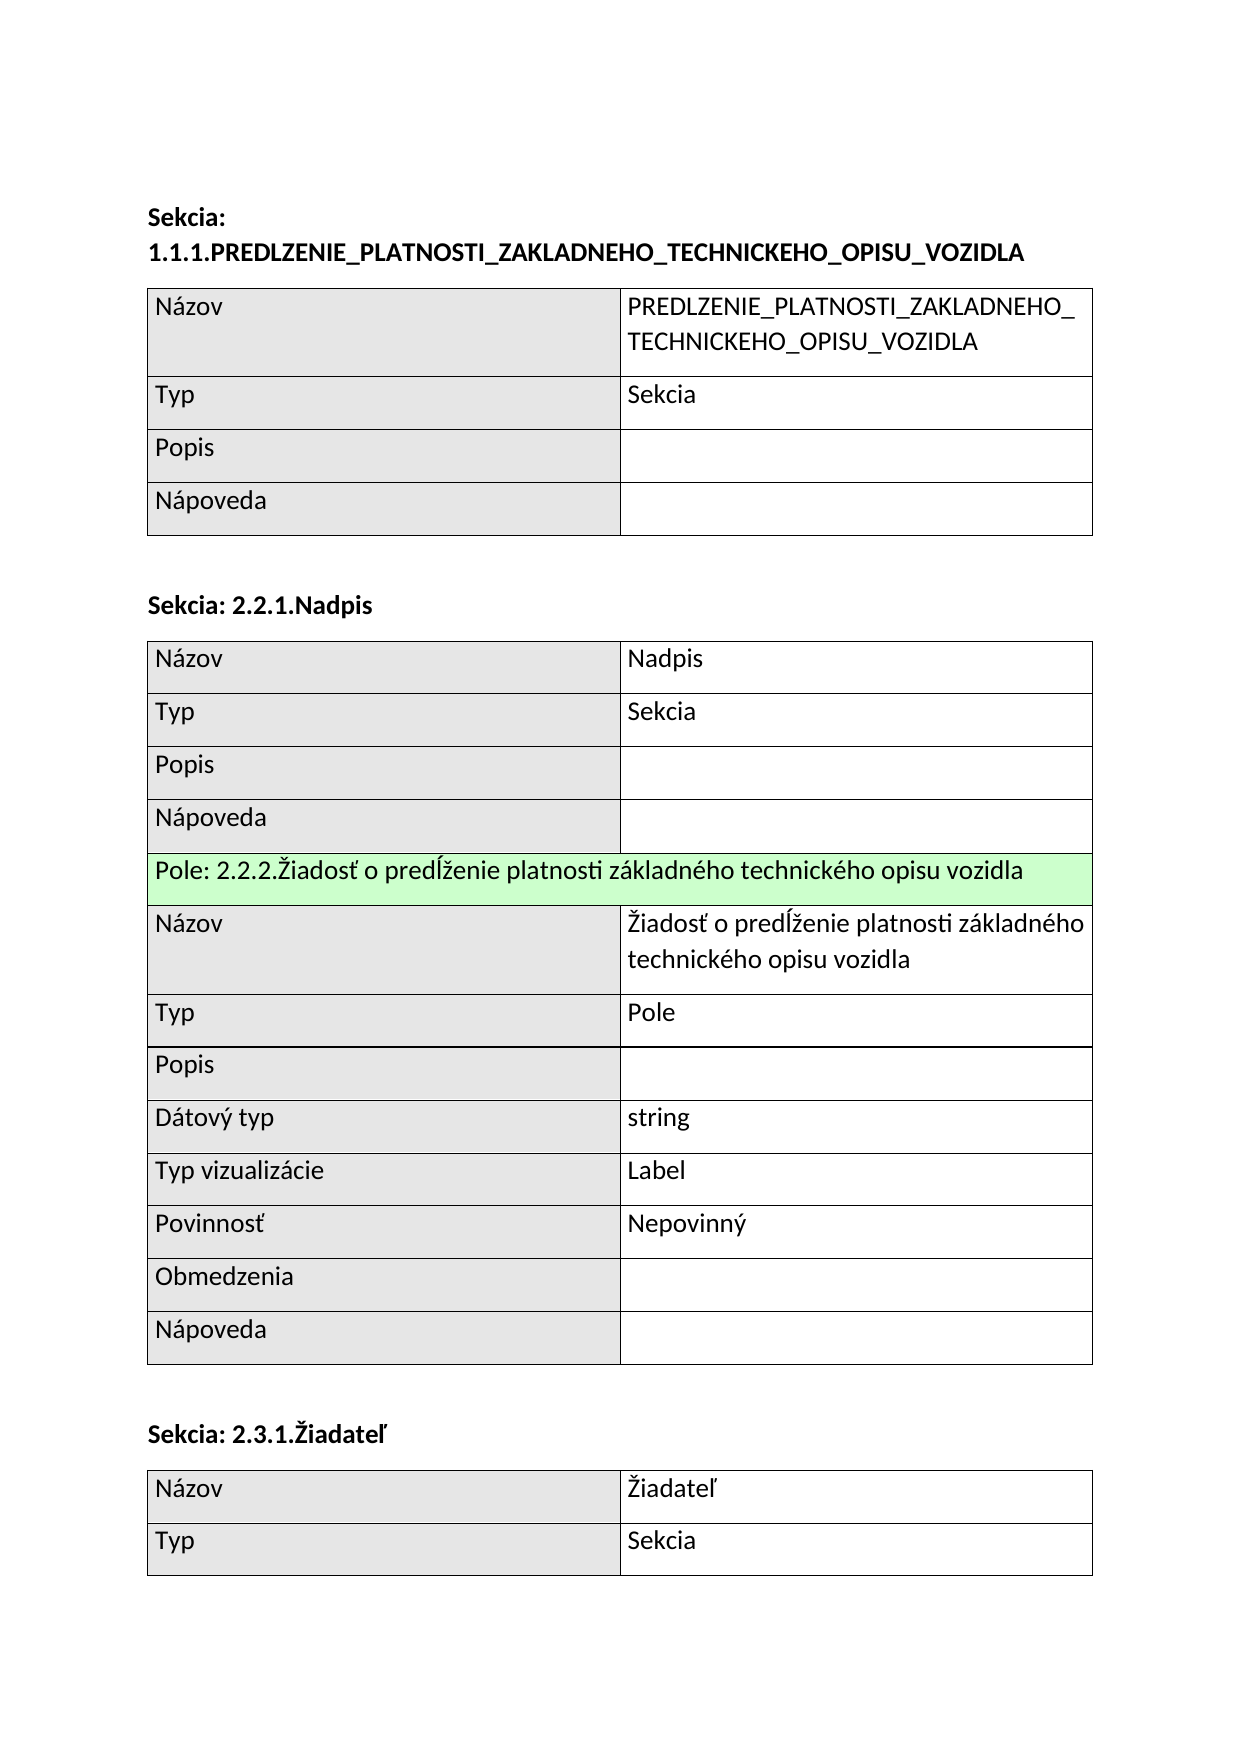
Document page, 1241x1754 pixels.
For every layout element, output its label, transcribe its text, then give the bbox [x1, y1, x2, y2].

table_cell Pole: 2.2.2.Žiadosť o predĺženie platnosti základného technického opisu vozidla [148, 854, 1092, 905]
table_cell Nepovinný [621, 1206, 1092, 1258]
table_cell [621, 430, 1092, 482]
table_cell Label [621, 1154, 1092, 1205]
table_cell Sekcia [621, 694, 1092, 746]
table_cell Popis [148, 747, 620, 799]
table_cell [621, 483, 1092, 535]
table_cell Sekcia [621, 377, 1092, 429]
table_cell Nápoveda [148, 800, 620, 852]
table_header Žiadateľ [621, 1471, 1092, 1522]
table_cell string [621, 1101, 1092, 1152]
table_cell [621, 747, 1092, 799]
table_cell Názov [148, 906, 620, 994]
table_cell Nápoveda [148, 1312, 620, 1364]
table_header PREDLZENIE_PLATNOSTI_ZAKLADNEHO_TECHNICKEHO_OPISU_VOZIDLA [621, 289, 1092, 376]
table_cell Dátový typ [148, 1101, 620, 1152]
table_cell Povinnosť [148, 1206, 620, 1258]
table_header Názov [148, 1471, 620, 1522]
table_cell Typ [148, 1524, 620, 1575]
table_cell [621, 1259, 1092, 1311]
table_cell Typ [148, 377, 620, 429]
text Sekcia: 2.2.1.Nadpis [148, 588, 1093, 621]
table_cell Typ [148, 995, 620, 1046]
table_cell Typ [148, 694, 620, 746]
table_cell [621, 1048, 1092, 1099]
table_cell Nápoveda [148, 483, 620, 535]
table_header Názov [148, 642, 620, 693]
text Sekcia: 2.3.1.Žiadateľ [148, 1417, 1093, 1450]
table_cell Sekcia [621, 1524, 1092, 1575]
table_cell [621, 1312, 1092, 1364]
table_cell [621, 800, 1092, 852]
table_cell Typ vizualizácie [148, 1154, 620, 1205]
table_header Názov [148, 289, 620, 376]
table_cell Pole [621, 995, 1092, 1046]
table_header Nadpis [621, 642, 1092, 693]
table_cell Popis [148, 1048, 620, 1099]
table_cell Popis [148, 430, 620, 482]
table_cell Žiadosť o predĺženie platnosti základného technického opisu vozidla [621, 906, 1092, 994]
text Sekcia: 1.1.1.PREDLZENIE_PLATNOSTI_ZAKLADNEHO_TECHNICKEHO_OPISU_VOZIDLA [148, 200, 1093, 268]
table_cell Obmedzenia [148, 1259, 620, 1311]
